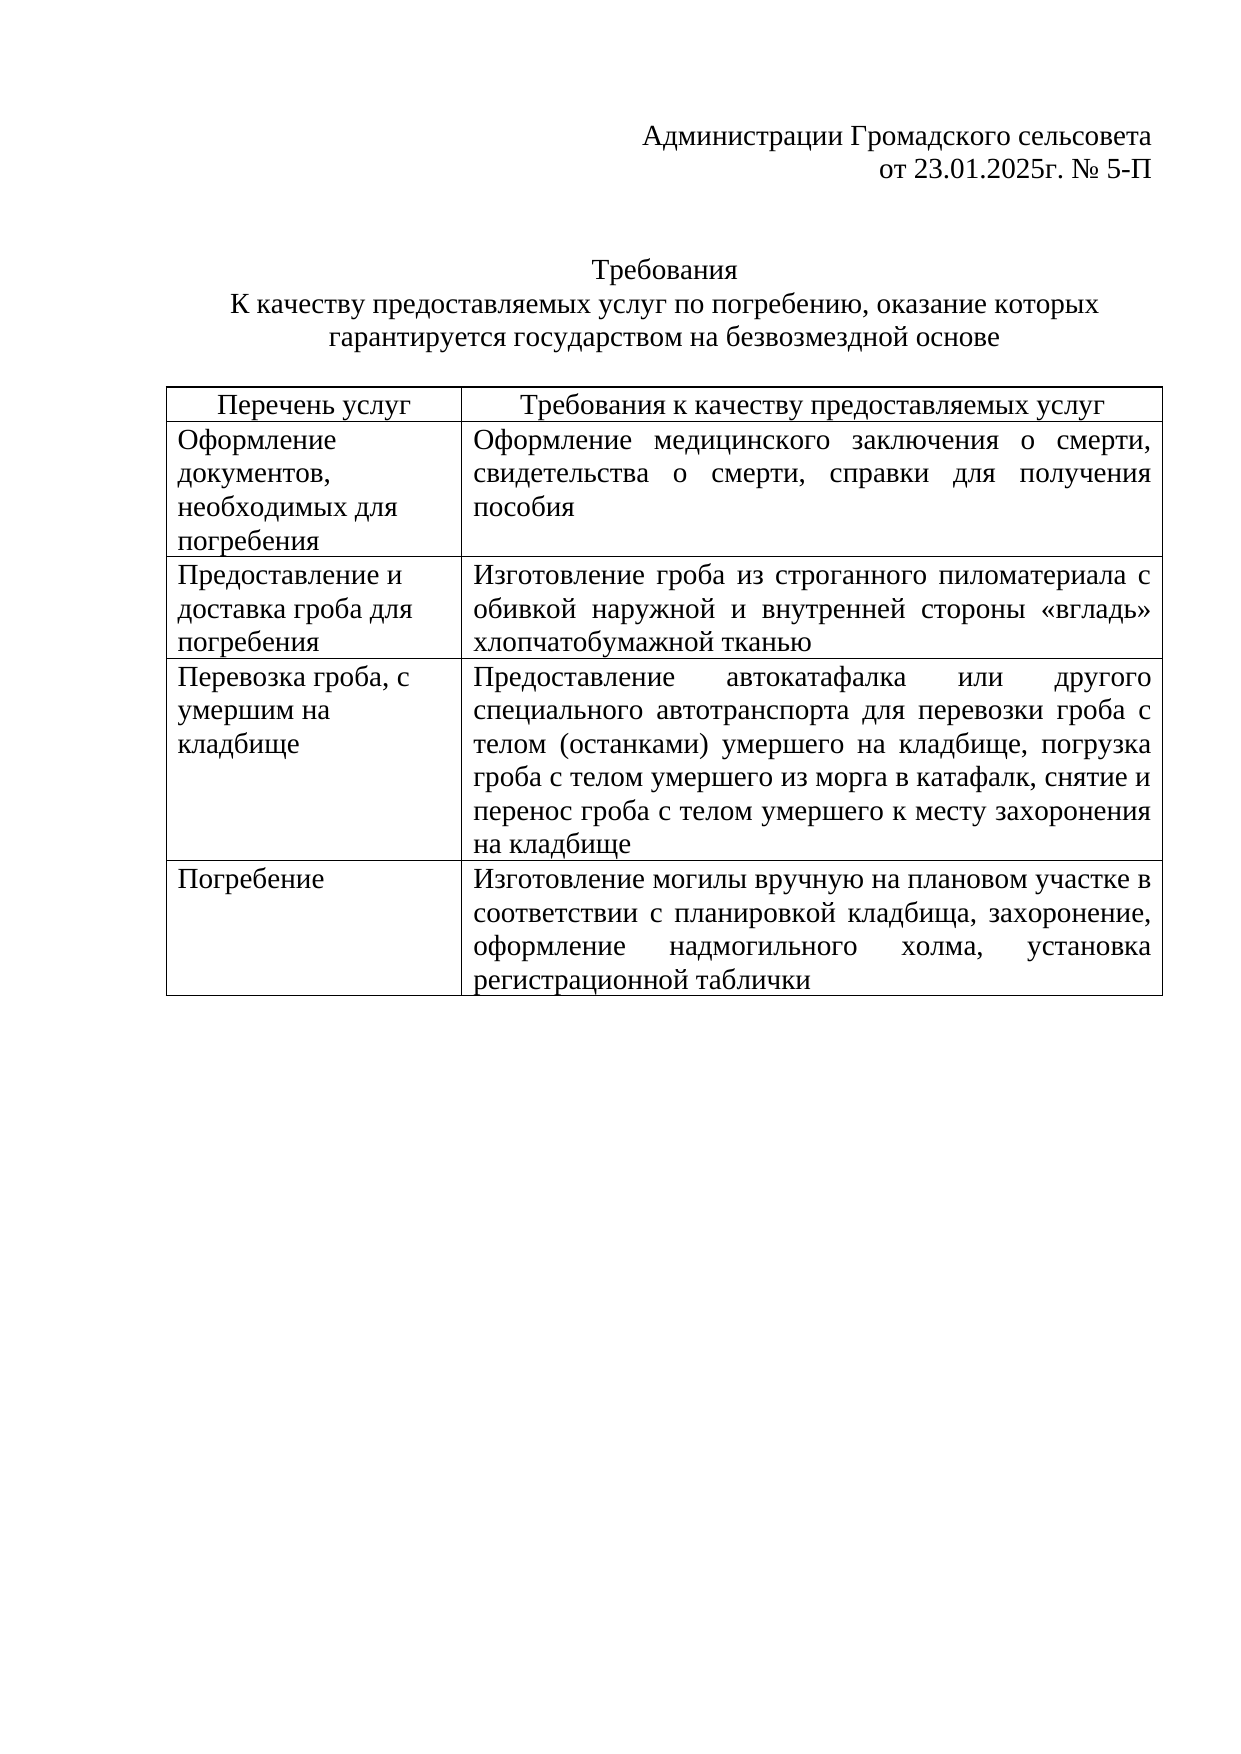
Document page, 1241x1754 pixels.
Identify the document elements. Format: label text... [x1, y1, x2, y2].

table_cell Оформление документов, необходимых для погребения [167, 422, 461, 556]
table_header Перечень услуг [167, 388, 461, 421]
text Требования [177, 252, 1152, 286]
table_cell Изготовление могилы вручную на плановом участке в соответствии с планировкой кладбища, захоронение, оформление надмогильного холма, установка регистрационной таблички [462, 861, 1162, 995]
table_cell Изготовление гроба из строганного пиломатериала с обивкой наружной и внутренней стороны «вгладь» хлопчатобумажной тканью [462, 557, 1162, 658]
table_cell Предоставление автокатафалка или другого специального автотранспорта для перевозки гроба с телом (останками) умершего на кладбище, погрузка гроба с телом умершего из морга в катафалк, снятие и перенос гроба с телом умершего к месту захоронения на кладбище [462, 659, 1162, 860]
table_cell Оформление медицинского заключения о смерти, свидетельства о смерти, справки для получения пособия [462, 422, 1162, 556]
table_cell Предоставление и доставка гроба для погребения [167, 557, 461, 658]
table_cell Перевозка гроба, с умершим на кладбище [167, 659, 461, 860]
text гарантируется государством на безвозмездной основе [177, 319, 1152, 353]
text Администрации Громадского сельсовета [177, 118, 1152, 152]
text К качеству предоставляемых услуг по погребению, оказание которых [177, 286, 1152, 319]
table_cell Погребение [167, 861, 461, 995]
text от 23.01.2025г. № 5-П [177, 152, 1152, 185]
table_header Требования к качеству предоставляемых услуг [462, 388, 1162, 421]
